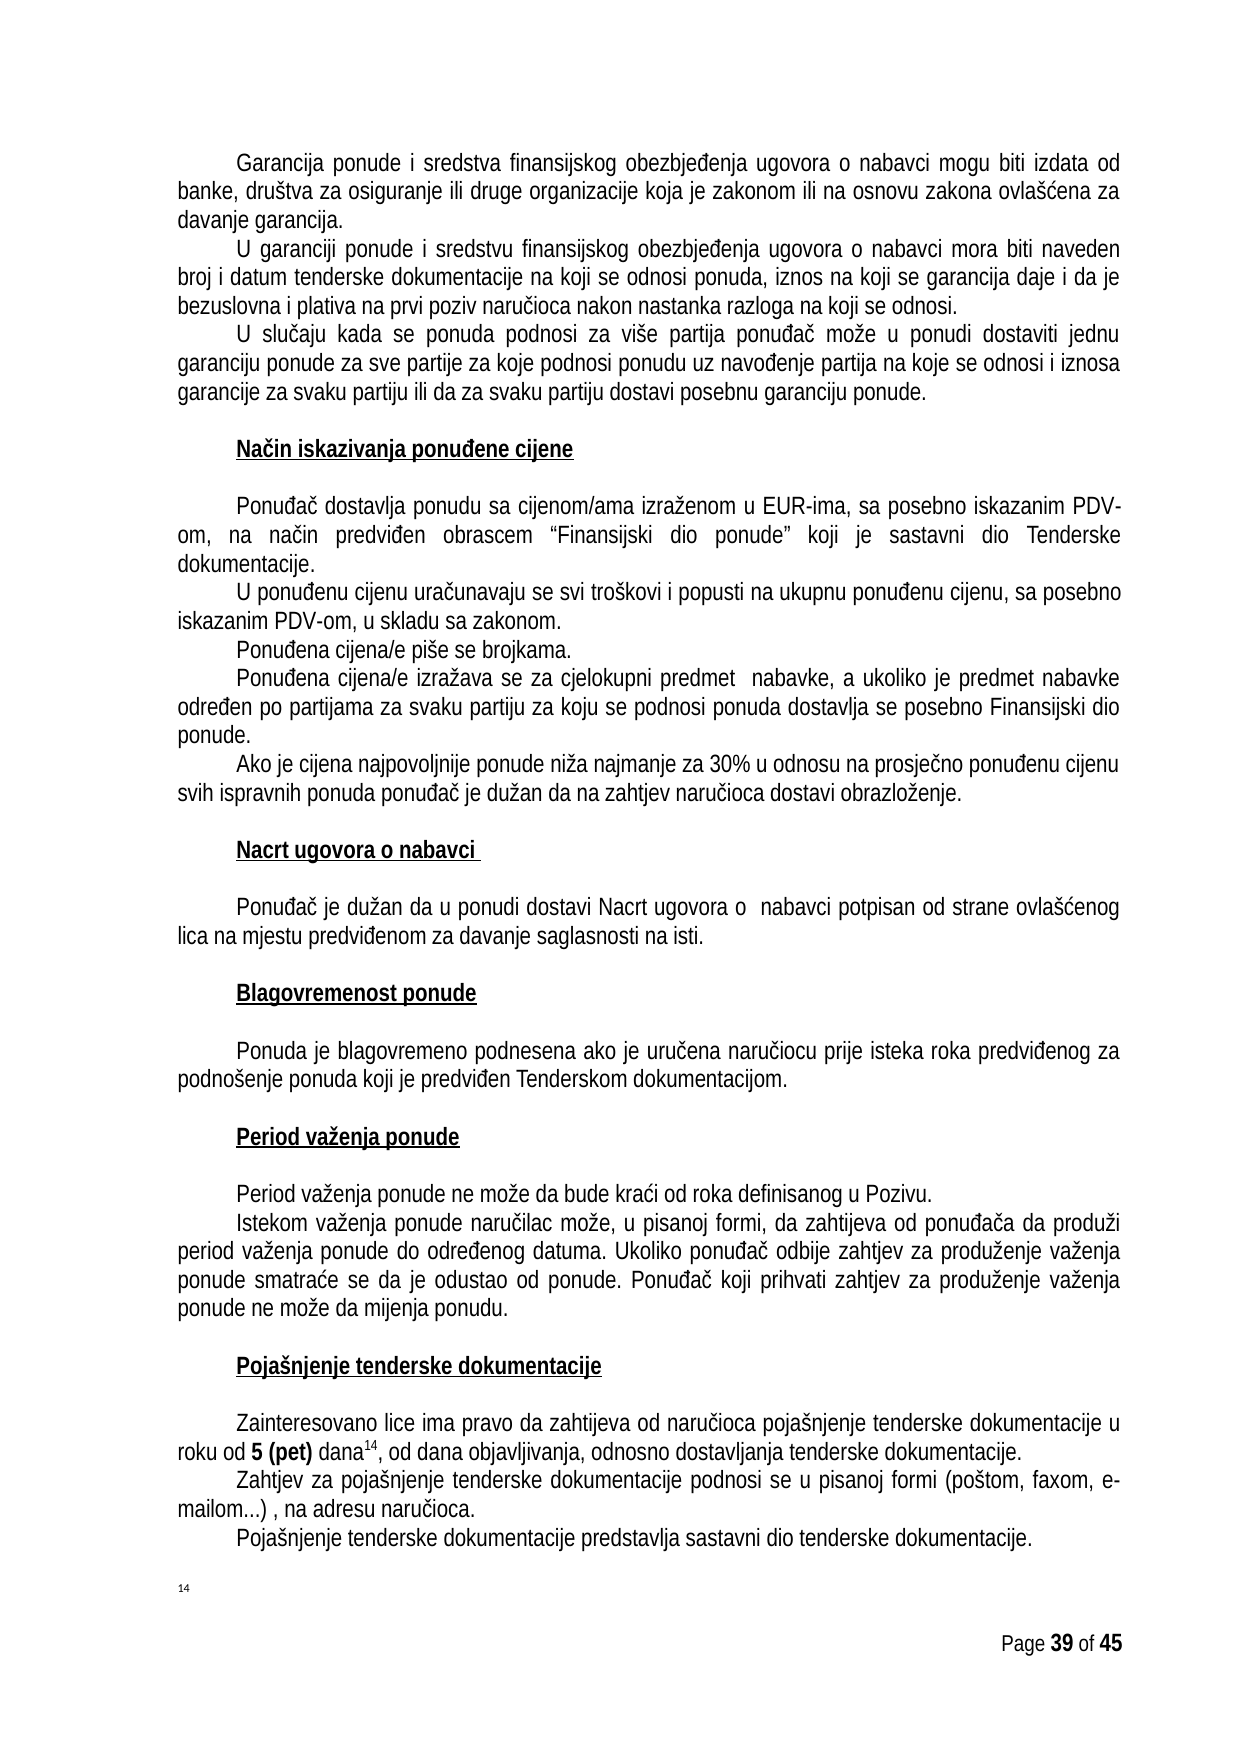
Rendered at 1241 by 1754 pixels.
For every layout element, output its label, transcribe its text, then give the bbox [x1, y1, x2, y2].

text Ponuda je blagovremeno podnesena ako je uručena naručiocu prije isteka roka predviđenog za podnošenje ponuda koji je predviđen Tenderskom dokumentacijom. [177, 1036, 1122, 1093]
text Ponuđena cijena/e piše se brojkama. [177, 634, 1122, 663]
text Blagovremenost ponude [177, 978, 1122, 1007]
text Ponuđač je dužan da u ponudi dostavi Nacrt ugovora o nabavci potpisan od strane ovlašćenog lica na mjestu predviđenom za davanje saglasnosti na isti. [177, 892, 1122, 950]
text U slučaju kada se ponuda podnosi za više partija ponuđač može u ponudi dostaviti jednu garanciju ponude za sve partije za koje podnosi ponudu uz navođenje partija na koje se odnosi i iznosa garancije za svaku partiju ili da za svaku partiju dostavi posebnu garanciju ponude. [177, 319, 1122, 405]
text U garanciji ponude i sredstvu finansijskog obezbjeđenja ugovora o nabavci mora biti naveden broj i datum tenderske dokumentacije na koji se odnosi ponuda, iznos na koji se garancija daje i da je bezuslovna i plativa na prvi poziv naručioca nakon nastanka razloga na koji se odnosi. [177, 233, 1122, 319]
text Ako je cijena najpovoljnije ponude niža najmanje za 30% u odnosu na prosječno ponuđenu cijenu svih ispravnih ponuda ponuđač je dužan da na zahtjev naručioca dostavi obrazloženje. [177, 749, 1122, 806]
text Nacrt ugovora o nabavci [177, 835, 1122, 864]
text Ponuđena cijena/e izražava se za cjelokupni predmet nabavke, a ukoliko je predmet nabavke određen po partijama za svaku partiju za koju se podnosi ponuda dostavlja se posebno Finansijski dio ponude. [177, 663, 1122, 749]
text U ponuđenu cijenu uračunavaju se svi troškovi i popusti na ukupnu ponuđenu cijenu, sa posebno iskazanim PDV-om, u skladu sa zakonom. [177, 577, 1122, 634]
text Period važenja ponude [177, 1122, 1122, 1150]
text Zainteresovano lice ima pravo da zahtijeva od naručioca pojašnjenje tenderske dokumentacije u roku od 5 (pet) dana, od dana objavljivanja, odnosno dostavljanja tenderske dokumentacije. [177, 1408, 1122, 1465]
text Period važenja ponude ne može da bude kraći od roka definisanog u Pozivu. [177, 1179, 1122, 1207]
text Pojašnjenje tenderske dokumentacije [177, 1351, 1122, 1379]
text Način iskazivanja ponuđene cijene [177, 434, 1122, 463]
text Ponuđač dostavlja ponudu sa cijenom/ama izraženom u EUR-ima, sa posebno iskazanim PDV-om, na način predviđen obrascem “Finansijski dio ponude” koji je sastavni dio Tenderske dokumentacije. [177, 491, 1122, 577]
text Zahtjev za pojašnjenje tenderske dokumentacije podnosi se u pisanoj formi (poštom, faxom, e-mailom...) , na adresu naručioca. [177, 1465, 1122, 1523]
text Istekom važenja ponude naručilac može, u pisanoj formi, da zahtijeva od ponuđača da produži period važenja ponude do određenog datuma. Ukoliko ponuđač odbije zahtjev za produženje važenja ponude smatraće se da je odustao od ponude. Ponuđač koji prihvati zahtjev za produženje važenja ponude ne može da mijenja ponudu. [177, 1207, 1122, 1322]
text Garancija ponude i sredstva finansijskog obezbjeđenja ugovora o nabavci mogu biti izdata od banke, društva za osiguranje ili druge organizacije koja je zakonom ili na osnovu zakona ovlašćena za davanje garancija. [177, 148, 1122, 233]
text Pojašnjenje tenderske dokumentacije predstavlja sastavni dio tenderske dokumentacije. [177, 1523, 1122, 1551]
